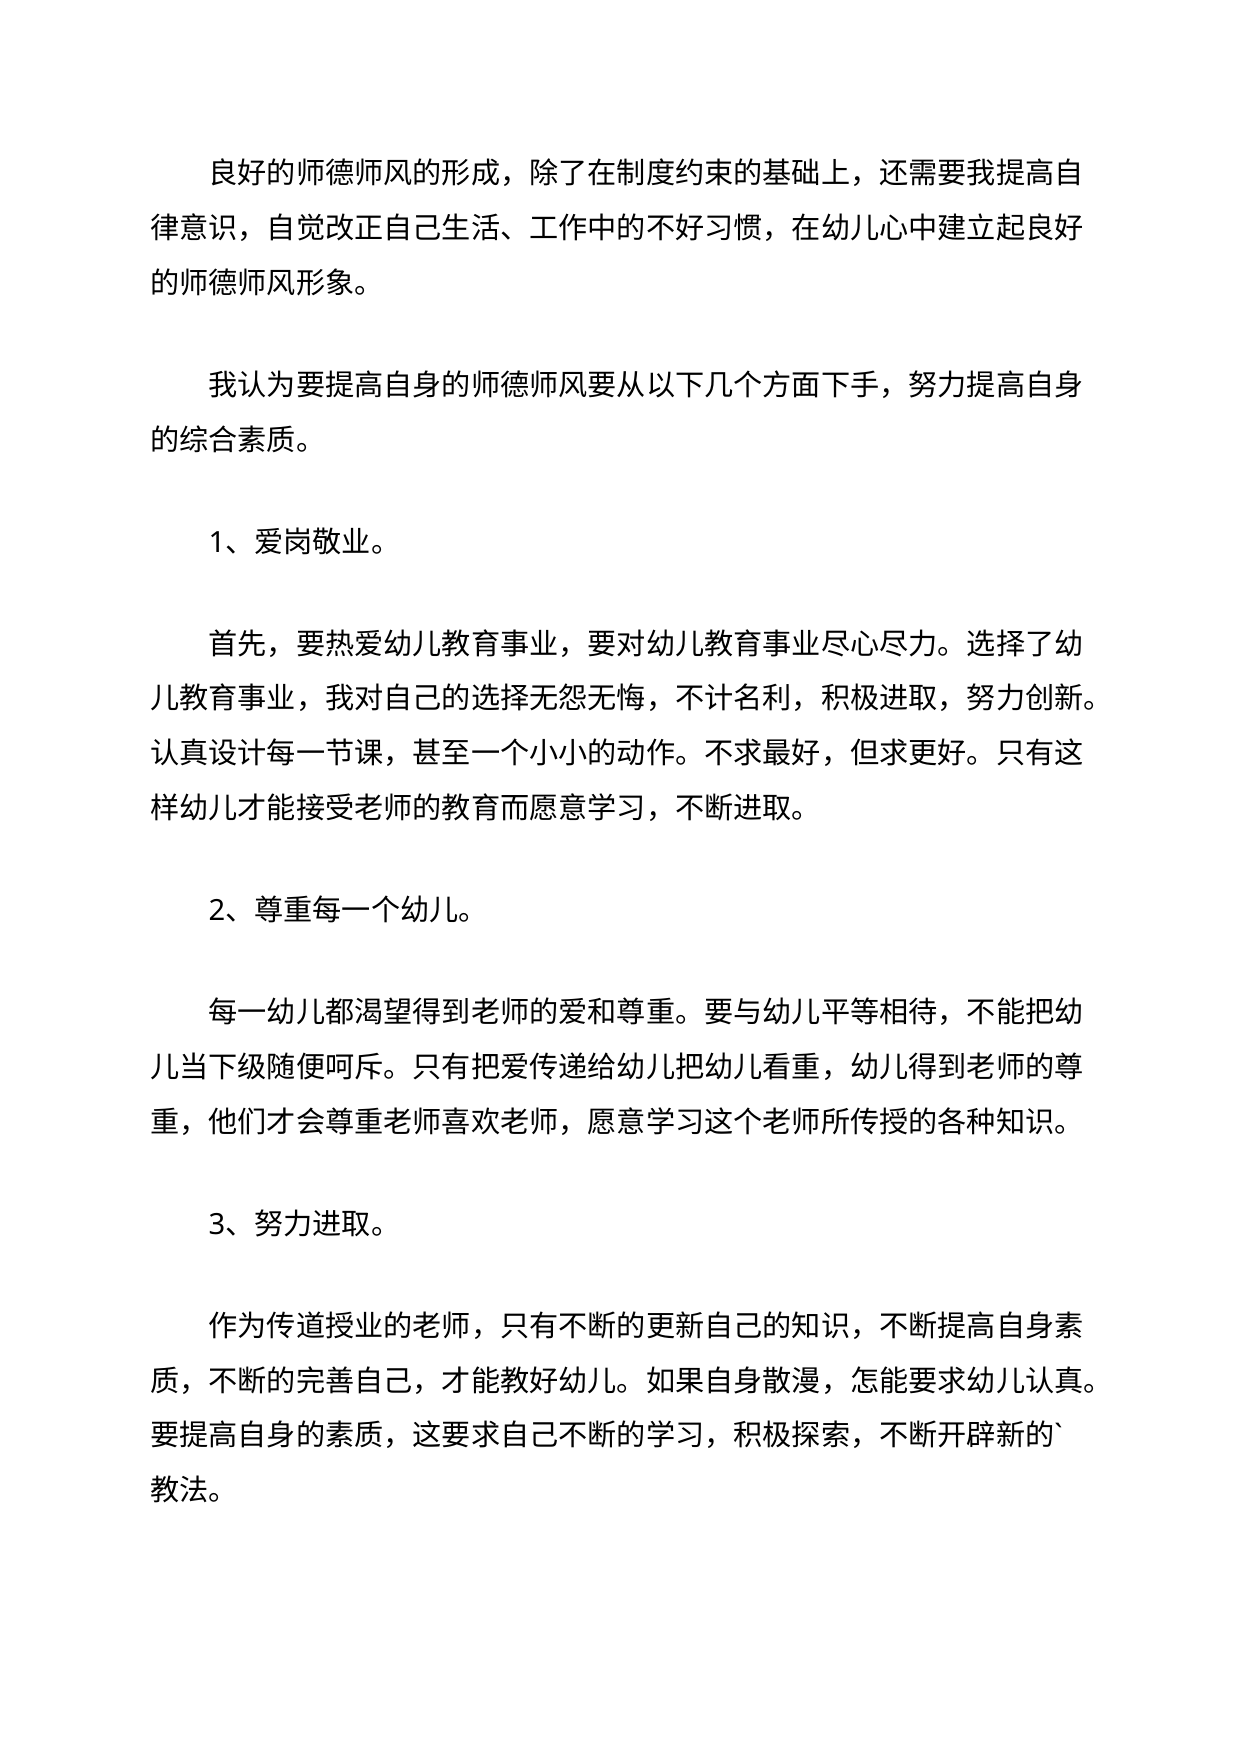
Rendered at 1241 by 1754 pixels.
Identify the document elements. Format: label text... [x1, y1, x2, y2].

text 首先，要热爱幼儿教育事业，要对幼儿教育事业尽心尽力。选择了幼儿教育事业，我对自己的选择无怨无悔，不计名利，积极进取，努力创新。认真设计每一节课，甚至一个小小的动作。不求最好，但求更好。只有这样幼儿才能接受老师的教育而愿意学习，不断进取。 [150, 620, 1090, 827]
text 每一幼儿都渴望得到老师的爱和尊重。要与幼儿平等相待，不能把幼儿当下级随便呵斥。只有把爱传递给幼儿把幼儿看重，幼儿得到老师的尊重，他们才会尊重老师喜欢老师，愿意学习这个老师所传授的各种知识。 [150, 989, 1090, 1141]
text 2、尊重每一个幼儿。 [150, 887, 1090, 929]
text 良好的师德师风的形成，除了在制度约束的基础上，还需要我提高自律意识，自觉改正自己生活、工作中的不好习惯，在幼儿心中建立起良好的师德师风形象。 [150, 150, 1090, 302]
text 我认为要提高自身的师德师风要从以下几个方面下手，努力提高自身的综合素质。 [150, 362, 1090, 459]
text 作为传道授业的老师，只有不断的更新自己的知识，不断提高自身素质，不断的完善自己，才能教好幼儿。如果自身散漫，怎能要求幼儿认真。要提高自身的素质，这要求自己不断的学习，积极探索，不断开辟新的`教法。 [150, 1302, 1090, 1509]
text 3、努力进取。 [150, 1200, 1090, 1243]
text 1、爱岗敬业。 [150, 518, 1090, 561]
